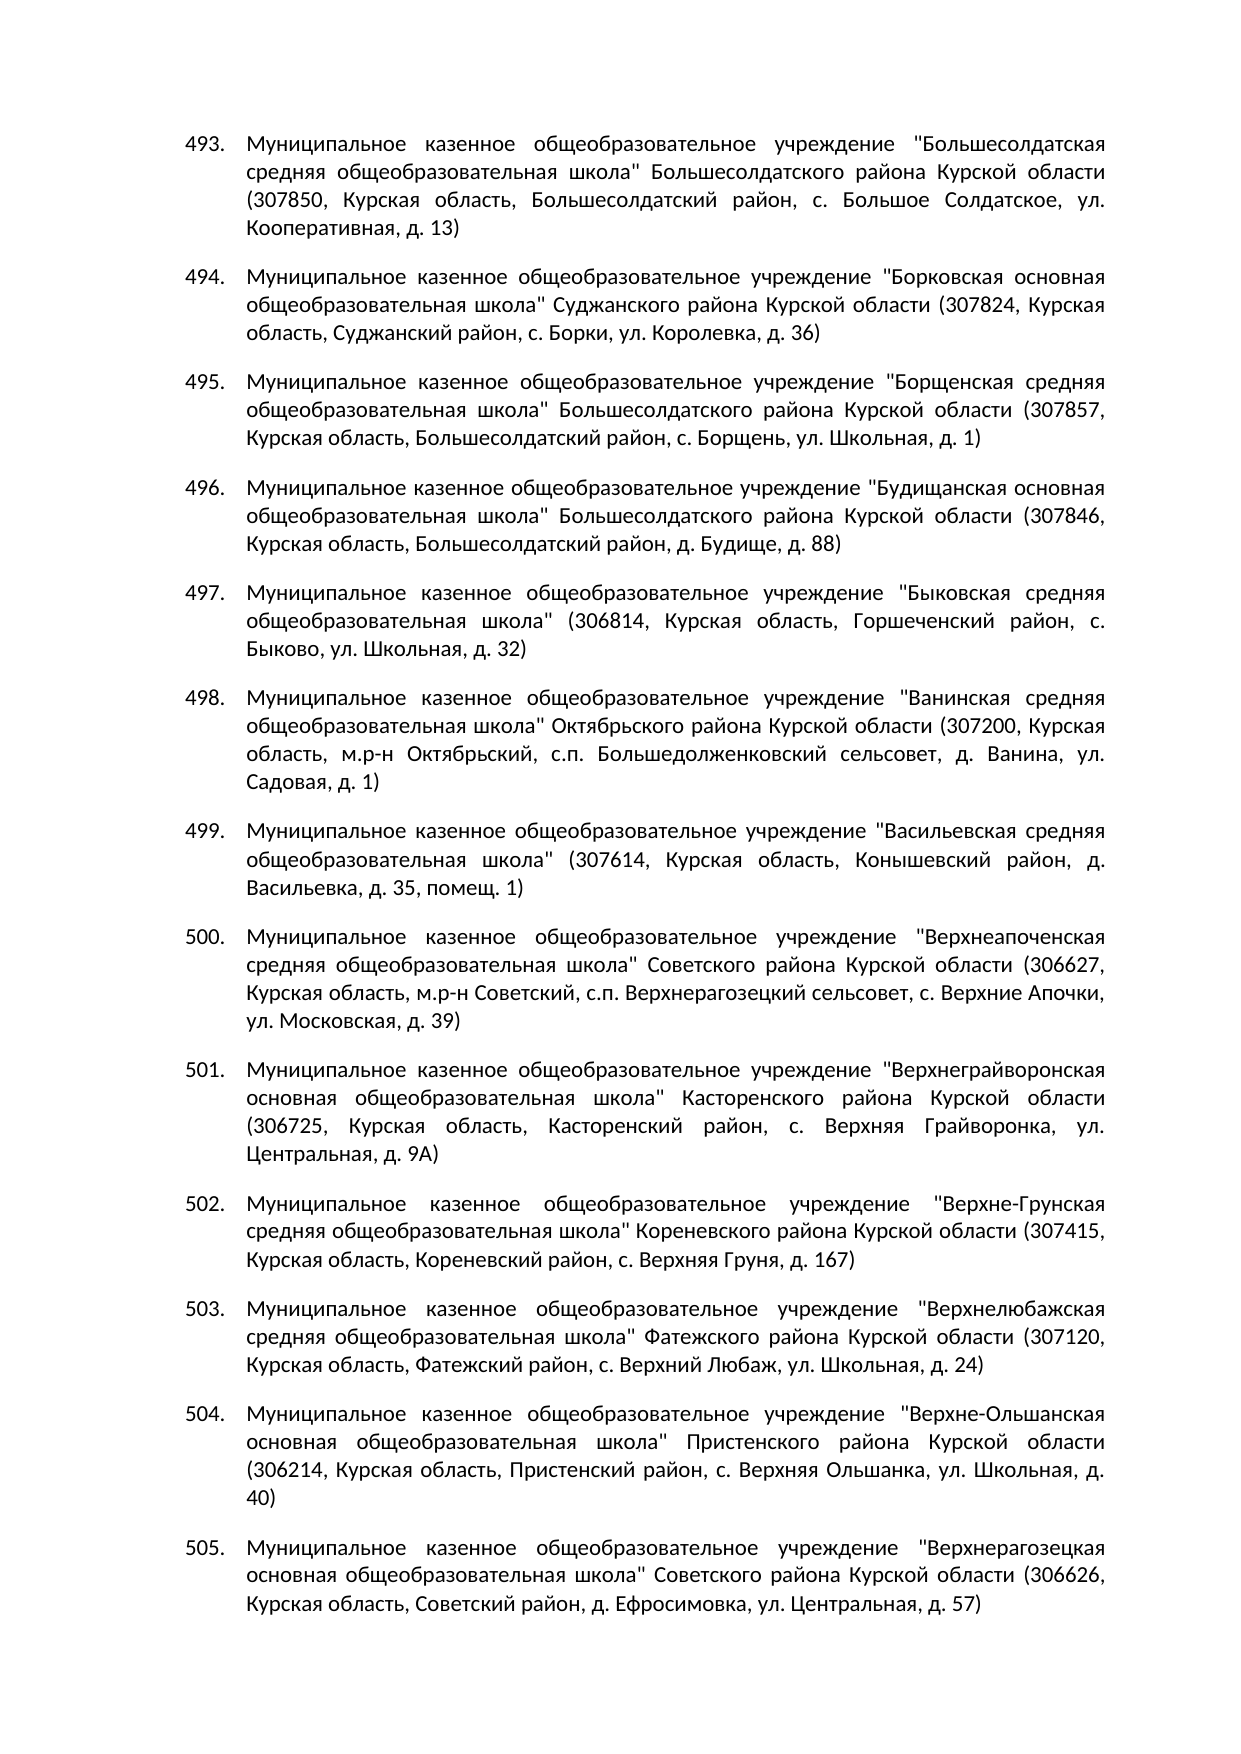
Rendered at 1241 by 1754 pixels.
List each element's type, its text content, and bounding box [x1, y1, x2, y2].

table_cell 501. [171, 1045, 239, 1178]
table_cell Муниципальное казенное общеобразовательное учреждение "Быковская средняя общеобразовательная школа" (306814, Курская область, Горшеченский район, с. Быково, ул. Школьная, д. 32) [240, 568, 1113, 673]
table_cell 497. [171, 568, 239, 673]
table_cell 504. [171, 1389, 239, 1522]
table_cell 493. [171, 118, 239, 251]
table_cell Муниципальное казенное общеобразовательное учреждение "Верхнерагозецкая основная общеобразовательная школа" Советского района Курской области (306626, Курская область, Советский район, д. Ефросимовка, ул. Центральная, д. 57) [240, 1522, 1113, 1627]
table_cell 494. [171, 251, 239, 357]
table_cell Муниципальное казенное общеобразовательное учреждение "Борщенская средняя общеобразовательная школа" Большесолдатского района Курской области (307857, Курская область, Большесолдатский район, с. Борщень, ул. Школьная, д. 1) [240, 357, 1113, 462]
table_cell 500. [171, 911, 239, 1045]
table_cell 499. [171, 806, 239, 911]
table_cell Муниципальное казенное общеобразовательное учреждение "Борковская основная общеобразовательная школа" Суджанского района Курской области (307824, Курская область, Суджанский район, с. Борки, ул. Королевка, д. 36) [240, 251, 1113, 357]
table_cell Муниципальное казенное общеобразовательное учреждение "Верхне-Ольшанская основная общеобразовательная школа" Пристенского района Курской области (306214, Курская область, Пристенский район, с. Верхняя Ольшанка, ул. Школьная, д. 40) [240, 1389, 1113, 1522]
table_cell Муниципальное казенное общеобразовательное учреждение "Верхнелюбажская средняя общеобразовательная школа" Фатежского района Курской области (307120, Курская область, Фатежский район, с. Верхний Любаж, ул. Школьная, д. 24) [240, 1283, 1113, 1389]
table_cell Муниципальное казенное общеобразовательное учреждение "Верхне-Грунская средняя общеобразовательная школа" Кореневского района Курской области (307415, Курская область, Кореневский район, с. Верхняя Груня, д. 167) [240, 1178, 1113, 1283]
table_cell 503. [171, 1283, 239, 1389]
table_cell Муниципальное казенное общеобразовательное учреждение "Верхнеграйворонская основная общеобразовательная школа" Касторенского района Курской области (306725, Курская область, Касторенский район, с. Верхняя Грайворонка, ул. Центральная, д. 9А) [240, 1045, 1113, 1178]
table_cell Муниципальное казенное общеобразовательное учреждение "Васильевская средняя общеобразовательная школа" (307614, Курская область, Конышевский район, д. Васильевка, д. 35, помещ. 1) [240, 806, 1113, 911]
table_cell 495. [171, 357, 239, 462]
table_cell Муниципальное казенное общеобразовательное учреждение "Большесолдатская средняя общеобразовательная школа" Большесолдатского района Курской области (307850, Курская область, Большесолдатский район, с. Большое Солдатское, ул. Кооперативная, д. 13) [240, 118, 1113, 251]
table_cell 502. [171, 1178, 239, 1283]
table_cell 498. [171, 673, 239, 806]
table_cell Муниципальное казенное общеобразовательное учреждение "Верхнеапоченская средняя общеобразовательная школа" Советского района Курской области (306627, Курская область, м.р-н Советский, с.п. Верхнерагозецкий сельсовет, с. Верхние Апочки, ул. Московская, д. 39) [240, 911, 1113, 1045]
table_cell Муниципальное казенное общеобразовательное учреждение "Будищанская основная общеобразовательная школа" Большесолдатского района Курской области (307846, Курская область, Большесолдатский район, д. Будище, д. 88) [240, 462, 1113, 567]
table_cell Муниципальное казенное общеобразовательное учреждение "Ванинская средняя общеобразовательная школа" Октябрьского района Курской области (307200, Курская область, м.р-н Октябрьский, с.п. Большедолженковский сельсовет, д. Ванина, ул. Садовая, д. 1) [240, 673, 1113, 806]
table_cell 505. [171, 1522, 239, 1627]
table_cell 496. [171, 462, 239, 567]
